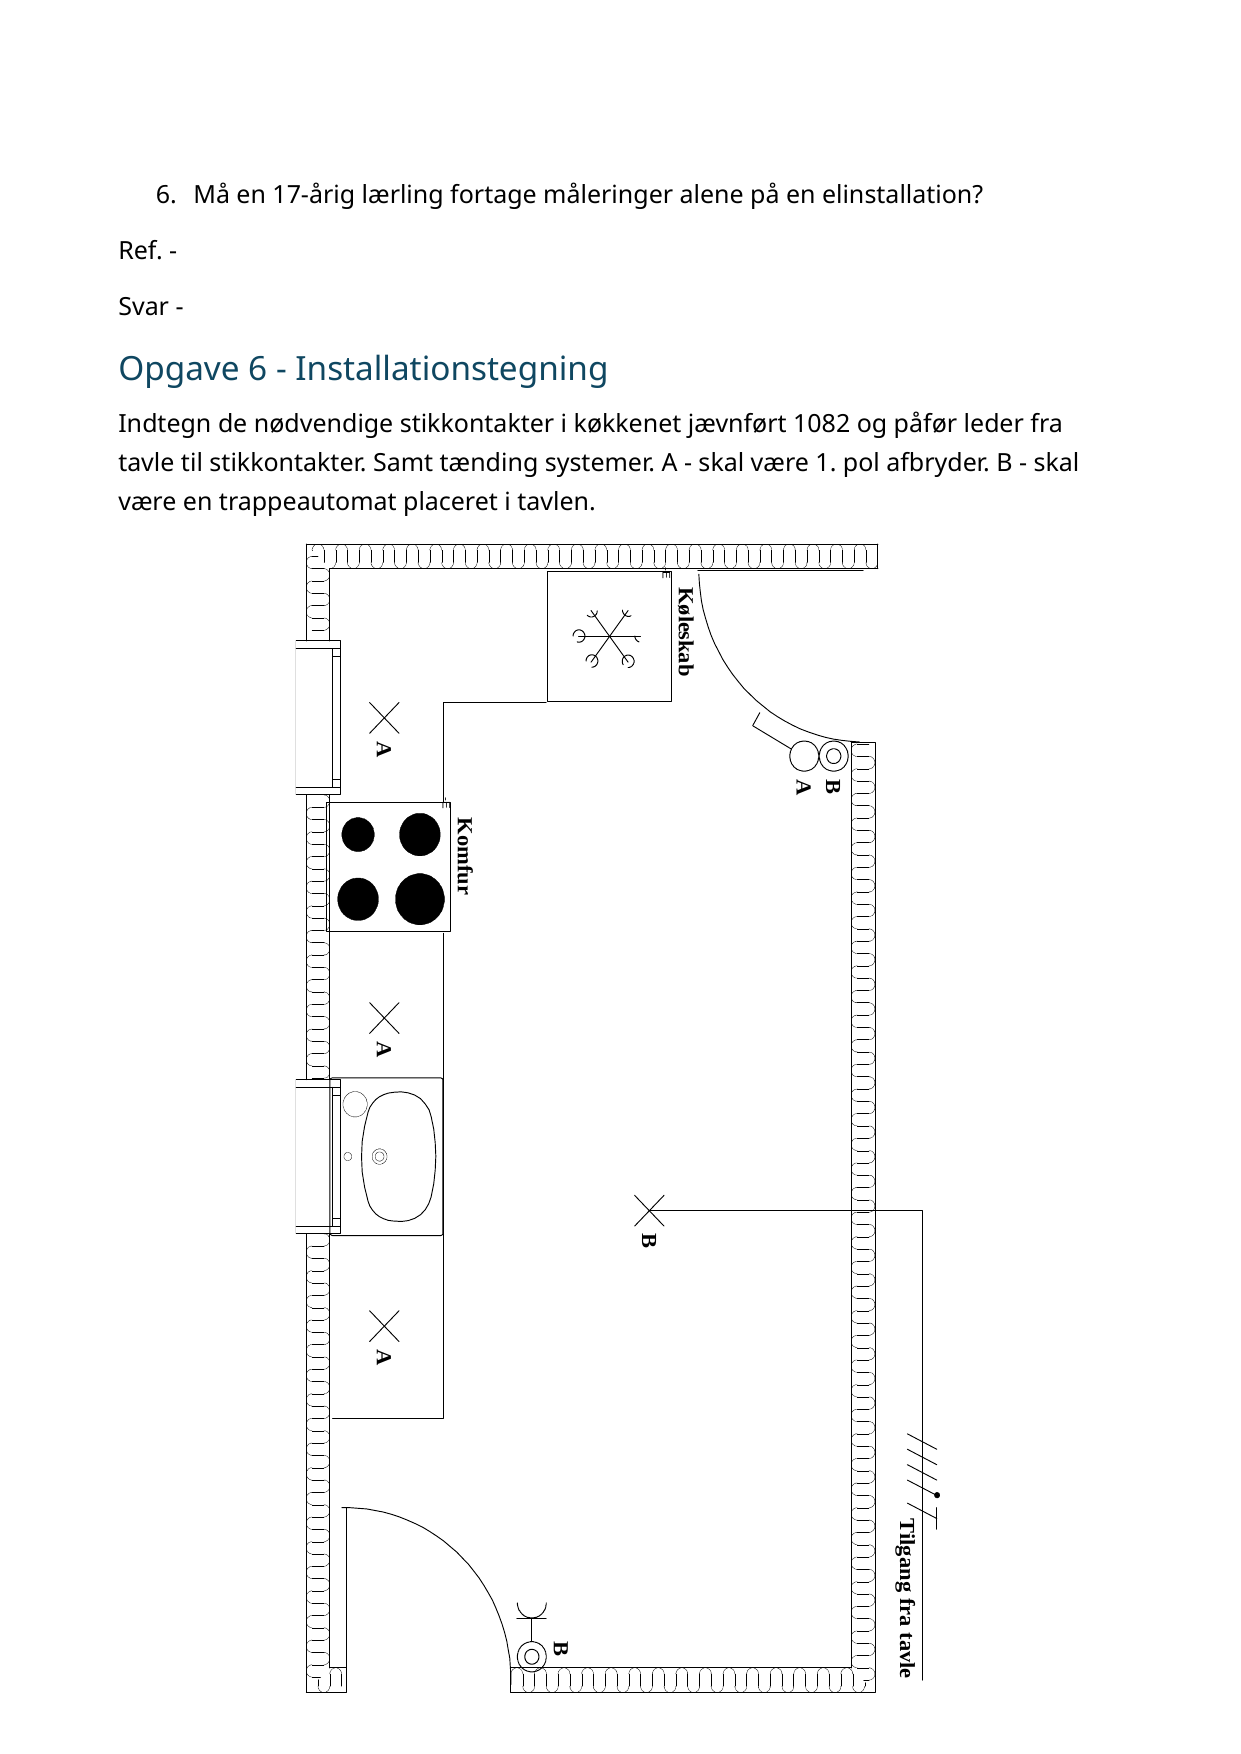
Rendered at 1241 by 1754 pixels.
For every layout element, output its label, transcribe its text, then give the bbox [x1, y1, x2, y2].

text Svar - [118, 289, 1122, 323]
text Indtegn de nødvendige stikkontakter i køkkenet jævnført 1082 og påfør leder fra tavle til stikkontakter. Samt tænding systemer. A - skal være 1. pol afbryder. B - skal være en trappeautomat placeret i tavlen. [118, 405, 1122, 518]
text Ref. - [118, 233, 1122, 267]
subtitle Opgave 6 - Installationstegning [118, 345, 1122, 390]
list Må en 17-årig lærling fortage måleringer alene på en elinstallation? [156, 177, 1122, 211]
